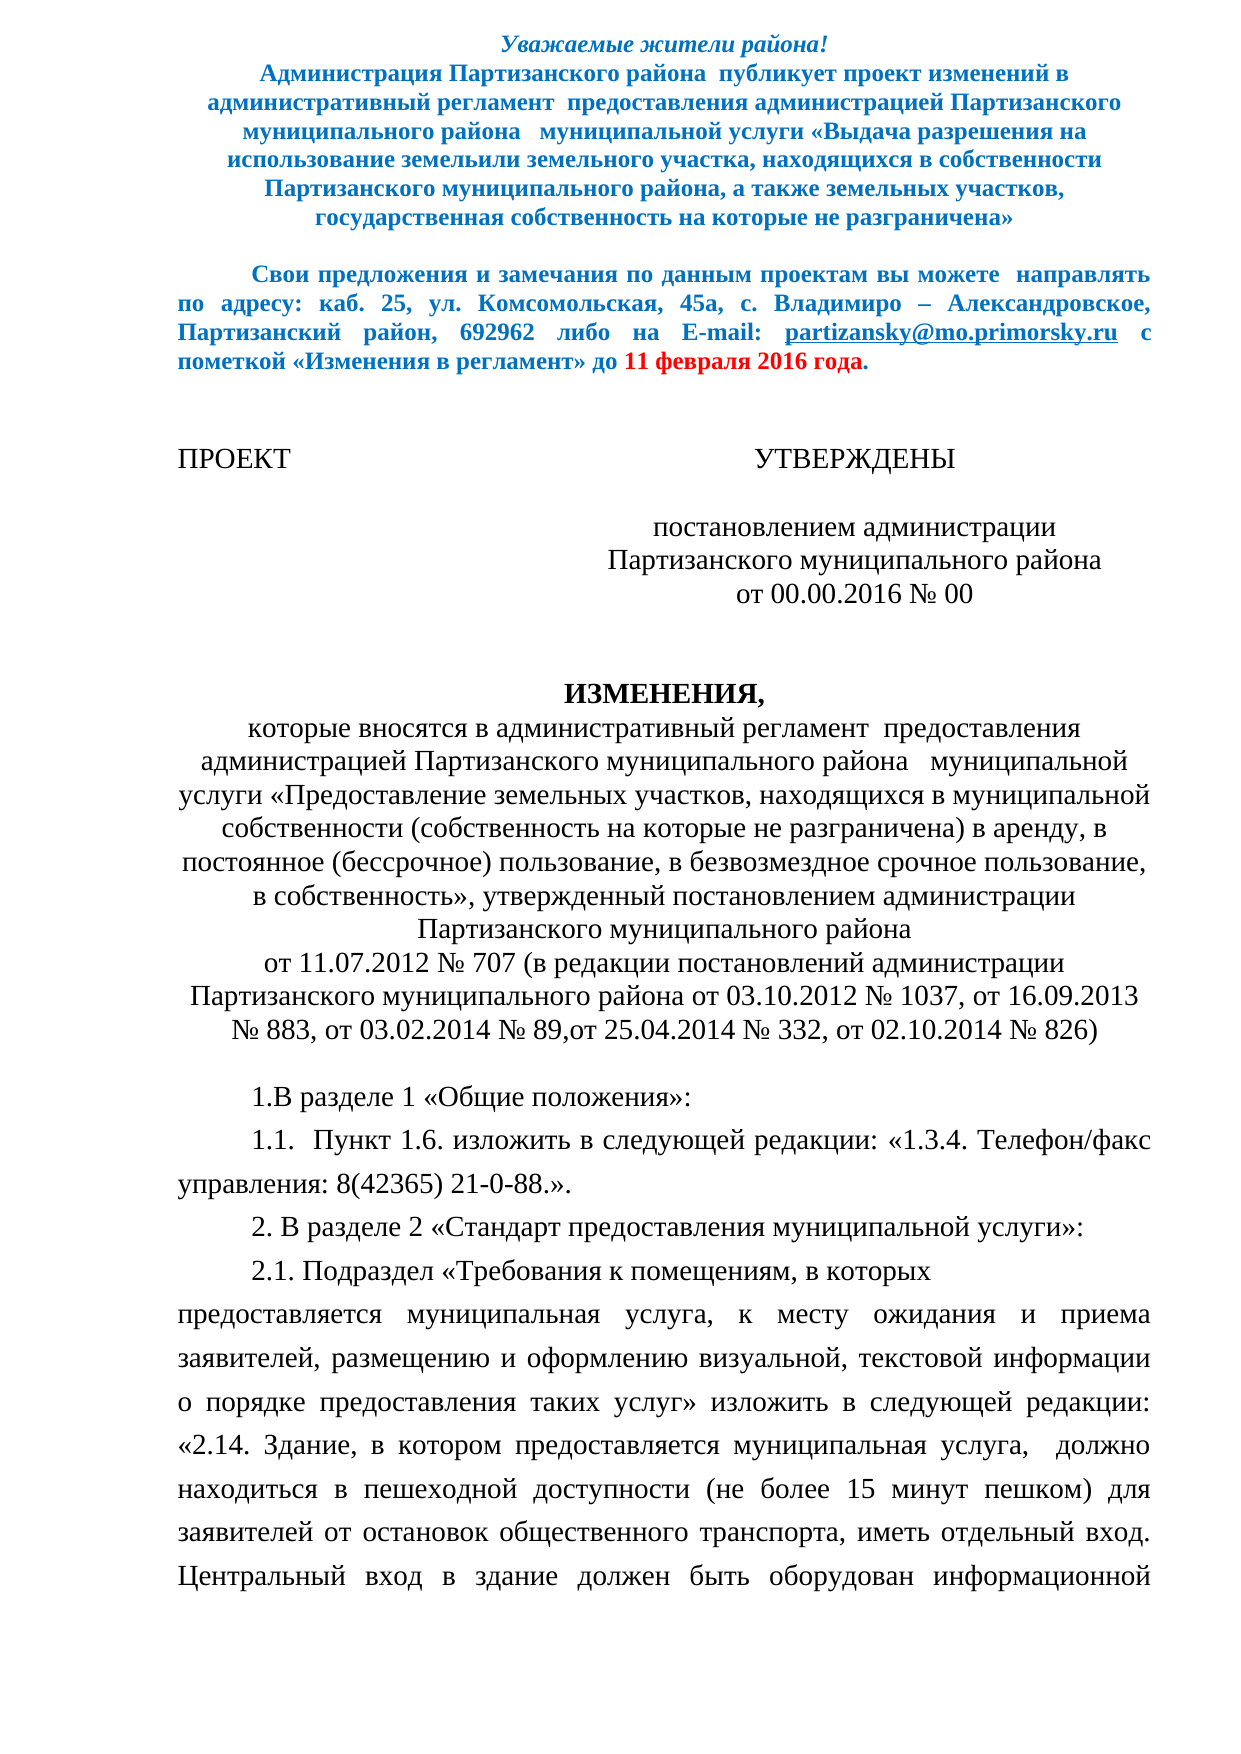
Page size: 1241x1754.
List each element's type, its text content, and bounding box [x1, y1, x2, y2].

text 2. В разделе 2 «Стандарт предоставления муниципальной услуги»: [251, 1209, 1152, 1243]
text Свои предложения и замечания по данным проектам вы можете направлять по адресу: каб. 25, ул. Комсомольская, 45а, с. Владимиро – Александровское, Партизанский район, 692962 либо на E-mail: partizansky@mo.primorsky.ru с пометкой «Изменения в регламент» до 11 февраля 2016 года. [177, 259, 1152, 374]
table_header УТВЕРЖДЕНЫ постановлением администрации Партизанского муниципального района от 00.00.2016 № 00 [546, 442, 1163, 609]
text 1.В разделе 1 «Общие положения»: [177, 1079, 1152, 1112]
title Администрация Партизанского района публикует проект изменений в административный регламент предоставления администрацией Партизанского муниципального района муниципальной услуги «Выдача разрешения на использование земельили земельного участка, находящихся в собственности Партизанского муниципального района, а также земельных участков, государственная собственность на которые не разграничена» [177, 58, 1152, 231]
table_header ПРОЕКТ [166, 442, 546, 609]
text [177, 1297, 1152, 1591]
text 2.1. Подраздел «Требования к помещениям, в которых [251, 1253, 1152, 1287]
text от 11.07.2012 № 707 (в редакции постановлений администрации Партизанского муниципального района от 03.10.2012 № 1037, от 16.09.2013 № 883, от 03.02.2014 № 89,от 25.04.2014 № 332, от 02.10.2014 № 826) [177, 945, 1152, 1045]
text Уважаемые жители района! [177, 29, 1152, 58]
text которые вносятся в административный регламент предоставления администрацией Партизанского муниципального района муниципальной услуги «Предоставление земельных участков, находящихся в муниципальной собственности (собственность на которые не разграничена) в аренду, в постоянное (бессрочное) пользование, в безвозмездное срочное пользование, в собственность», утвержденный постановлением администрации Партизанского муниципального района [177, 710, 1152, 945]
title ИЗМЕНЕНИЯ, [177, 676, 1152, 710]
text 1.1. Пункт 1.6. изложить в следующей редакции: «1.3.4. Телефон/факс управления: 8(42365) 21-0-88.». [177, 1122, 1152, 1199]
